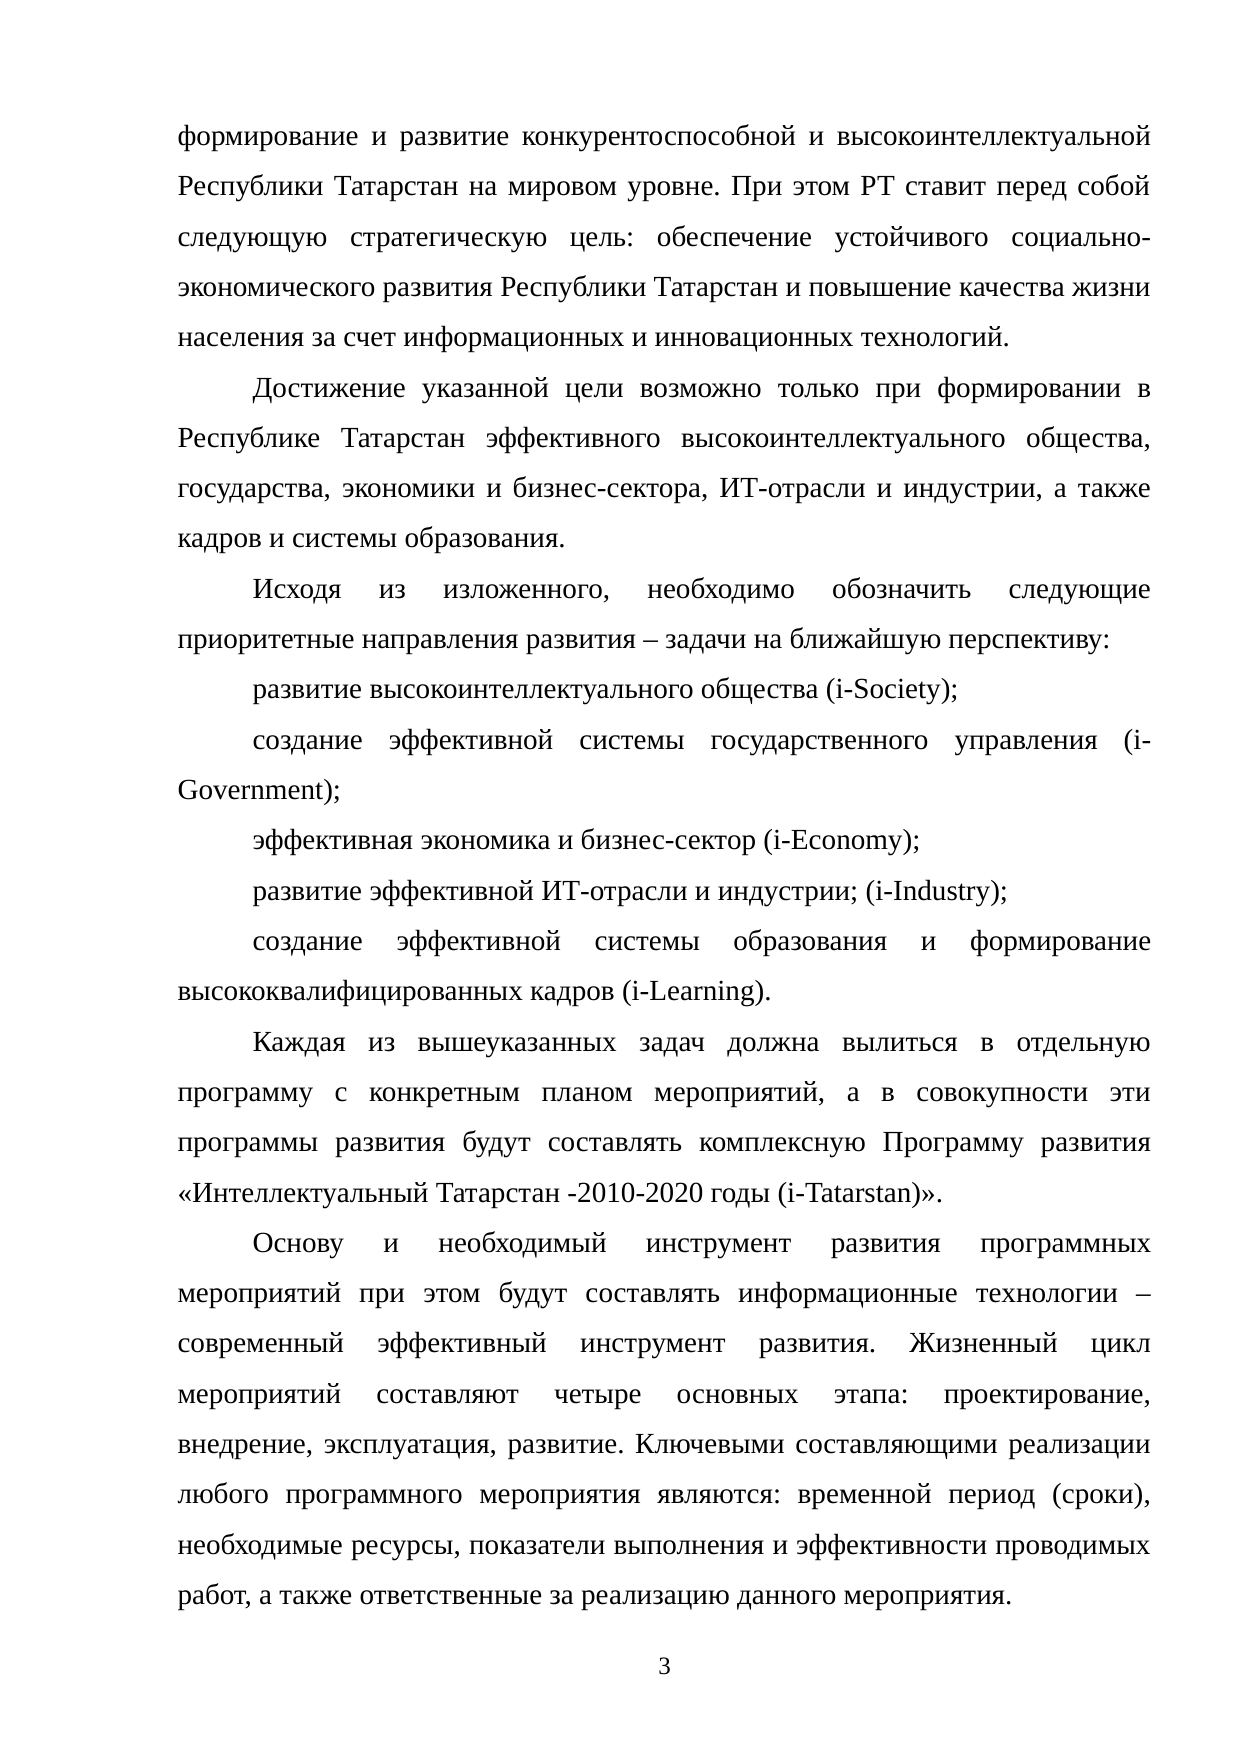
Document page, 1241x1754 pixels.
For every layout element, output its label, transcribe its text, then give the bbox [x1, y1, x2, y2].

text Основу и необходимый инструмент развития программных мероприятий при этом будут составлять информационные технологии – современный эффективный инструмент развития. Жизненный цикл мероприятий составляют четыре основных этапа: проектирование, внедрение, эксплуатация, развитие. Ключевыми составляющими реализации любого программного мероприятия являются: временной период (сроки), необходимые ресурсы, показатели выполнения и эффективности проводимых работ, а также ответственные за реализацию данного мероприятия. [177, 1225, 1152, 1611]
text Каждая из вышеуказанных задач должна вылиться в отдельную программу с конкретным планом мероприятий, а в совокупности эти программы развития будут составлять комплексную Программу развития «Интеллектуальный Татарстан -2010-2020 годы (i-Tatarstan)». [177, 1024, 1152, 1208]
text развитие высокоинтеллектуального общества (i-Society); [177, 672, 1152, 705]
text создание эффективной системы образования и формирование высококвалифицированных кадров (i-Learning). [177, 923, 1152, 1007]
text эффективная экономика и бизнес-сектор (i-Economy); [177, 822, 1152, 856]
text Достижение указанной цели возможно только при формировании в Республике Татарстан эффективного высокоинтеллектуального общества, государства, экономики и бизнес-сектора, ИТ-отрасли и индустрии, а также кадров и системы образования. [177, 370, 1152, 554]
text развитие эффективной ИТ-отрасли и индустрии; (i-Industry); [177, 873, 1152, 906]
text Исходя из изложенного, необходимо обозначить следующие приоритетные направления развития – задачи на ближайшую перспективу: [177, 571, 1152, 655]
text создание эффективной системы государственного управления (i-Government); [177, 722, 1152, 806]
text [177, 118, 1152, 353]
